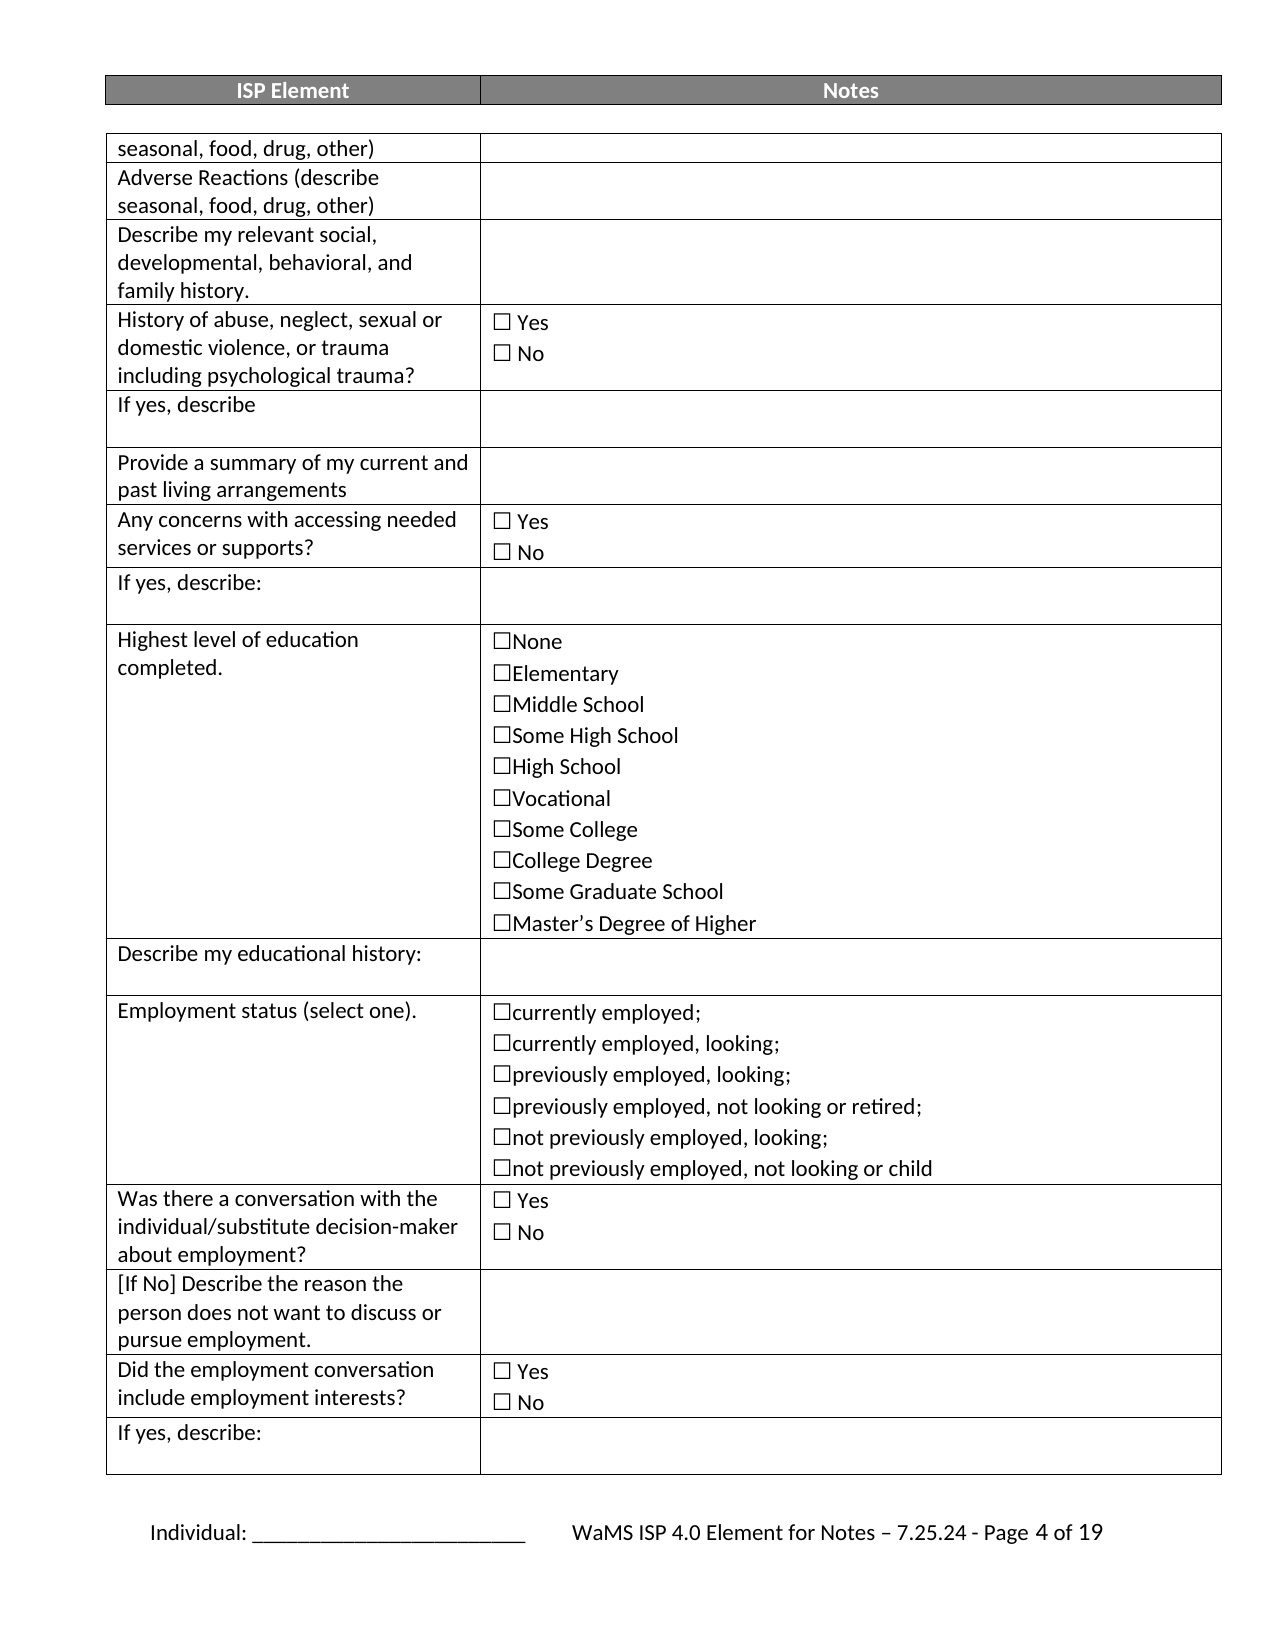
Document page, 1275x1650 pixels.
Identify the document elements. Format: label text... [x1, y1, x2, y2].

table_cell Yes No [481, 305, 1221, 389]
table_cell Describe my relevant social, developmental, behavioral, and family history. [107, 220, 480, 304]
table_cell If yes, describe: [107, 568, 480, 624]
table_cell Yes No [481, 505, 1221, 567]
table_cell Yes No [481, 1355, 1221, 1417]
table_cell Adverse Reactions (describe seasonal, food, drug, other) [107, 163, 480, 219]
table_cell [If No] Describe the reason the person does not want to discuss or pursue employment. [107, 1270, 480, 1354]
table_cell [481, 163, 1221, 219]
table_cell None Elementary Middle School Some High School High School Vocational Some College College Degree Some Graduate School Master’s Degree of Higher [481, 625, 1221, 938]
table_cell Yes No [481, 1185, 1221, 1268]
table_cell Employment status (select one). [107, 996, 480, 1183]
table_cell [481, 391, 1221, 447]
table_cell Describe my educational history: [107, 939, 480, 995]
table_cell Any concerns with accessing needed services or supports? [107, 505, 480, 567]
table_cell Highest level of education completed. [107, 625, 480, 938]
table_cell If yes, describe: [107, 1418, 480, 1474]
table_cell History of abuse, neglect, sexual or domestic violence, or trauma including psychological trauma? [107, 305, 480, 389]
table_cell [481, 220, 1221, 304]
table_cell Provide a summary of my current and past living arrangements [107, 448, 480, 504]
table_cell currently employed; currently employed, looking; previously employed, looking; previously employed, not looking or retired; not previously employed, looking; not previously employed, not looking or child [481, 996, 1221, 1183]
table_cell Did the employment conversation include employment interests? [107, 1355, 480, 1417]
table_cell [481, 1418, 1221, 1474]
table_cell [107, 134, 480, 162]
table_cell [481, 939, 1221, 995]
table_cell Was there a conversation with the individual/substitute decision-maker about employment? [107, 1185, 480, 1268]
table_cell [481, 1270, 1221, 1354]
table_cell [481, 568, 1221, 624]
table_cell [481, 448, 1221, 504]
table_cell If yes, describe [107, 391, 480, 447]
table_cell [481, 134, 1221, 162]
